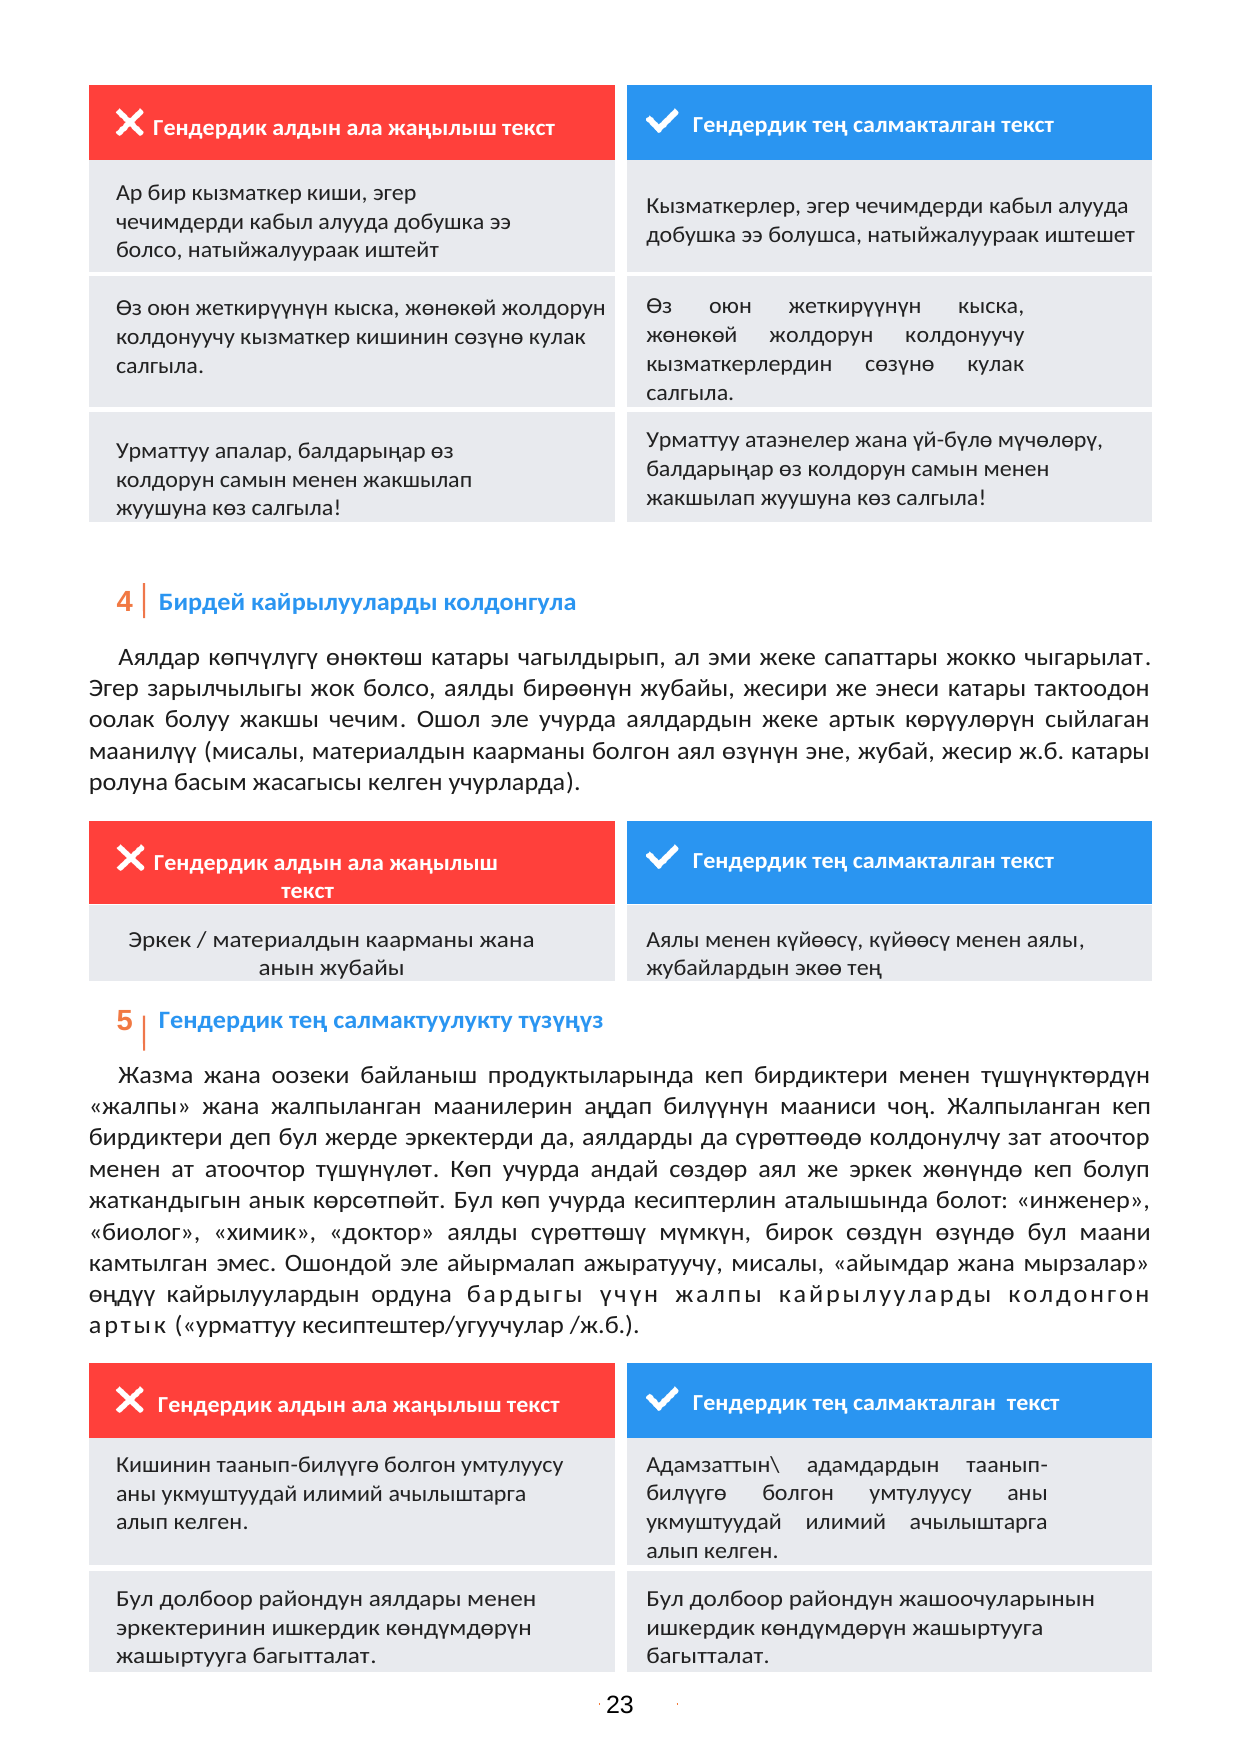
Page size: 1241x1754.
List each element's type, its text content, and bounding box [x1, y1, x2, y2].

subtitle Бирдей кайрылууларды колдонгула [116, 584, 1240, 618]
text Аялдар көпчүлүгү өнөктөш катары чагылдырып, ал эми жеке сапаттары жокко чыгарылат. Эгер зарылчылыгы жок болсо, аялды бирөөнүн жубайы, жесири же энеси катары тактоодон оолак болуу жакшы чечим. Ошол эле учурда аялдардын жеке артык көрүулөрүн сыйлаган маанилүү (мисалы, материалдын каарманы болгон аял өзүнүн эне, жубай, жесир ж.б. катары ролуна басым жасагысы келген учурларда). [88, 641, 1151, 797]
picture [646, 1386, 679, 1411]
table_cell Бул долбоор райондун аялдары менен эркектеринин ишкердик көндүмдөрүн жашыртууга багытталат. [89, 1571, 615, 1672]
table_cell Кишинин таанып-билүүгө болгон умтулуусу аны укмуштуудай илимий ачылыштарга алып келген. [89, 1438, 615, 1565]
table_header Гендердик алдын ала жаңылыш текст [89, 821, 615, 904]
table_header Гендердик алдын ала жаңылыш текст [89, 85, 615, 160]
table_cell Аялы менен күйөөсү, күйөөсү менен аялы, жубайлардын экөө тең [627, 905, 1152, 981]
table_header Гендердик тең салмакталган текст [627, 85, 1152, 160]
table_cell Бул долбоор райондун жашоочуларынын ишкердик көндүмдөрүн жашыртууга багытталат. [627, 1571, 1152, 1672]
picture [115, 1386, 144, 1413]
text Жазма жана оозеки байланыш продуктыларында кеп бирдиктери менен түшүнүктөрдүн «жалпы» жана жалпыланган маанилерин аңдап билүүнүн мааниси чоң. Жалпыланган кеп бирдиктери деп бул жерде эркектерди да, аялдарды да сүрөттөөдө колдонулчу зат атоочтор менен ат атоочтор түшүнүлөт. Көп учурда андай сөздөр аял же эркек жөнүндө кеп болуп жаткандыгын анык көрсөтпөйт. Бул көп учурда кесиптерлин аталышында болот: «инженер», «биолог», «химик», «доктор» аялды сүрөттөшү мүмкүн, бирок сөздүн өзүндө бул маани камтылган эмес. Ошондой эле айырмалап ажыратуучу, мисалы, «айымдар жана мырзалар» өңдүү кайрылуулардын ордуна бардыгы үчүн жалпы кайрылууларды колдонгон артык («урматтуу кесиптештер/угуучулар /ж.б.). [88, 1059, 1151, 1340]
table_cell Өз оюн жеткирүүнүн кыска, жөнөкөй жолдорун колдонуучу кызматкерлердин сөзүнө кулак салгыла. [627, 276, 1152, 407]
table_cell Адамзаттын\ адамдардын таанып-билүүгө болгон умтулуусу аны укмуштуудай илимий ачылыштарга алып келген. [627, 1438, 1152, 1565]
table_header Гендердик тең салмакталган текст [627, 821, 1152, 904]
subtitle Гендердик тең салмактуулукту түзүңүз [116, 1003, 1240, 1036]
table_cell Ар бир кызматкер киши, эгер чечимдерди кабыл алууда добушка ээ болсо, натыйжалуураак иштейт [89, 160, 615, 272]
table_header Гендердик алдын ала жаңылыш текст [89, 1363, 615, 1438]
picture [116, 844, 145, 871]
table_header Гендердик тең салмакталган текст [627, 1363, 1152, 1438]
table_cell Урматтуу атаэнелер жана үй-бүлө мүчөлөрү, балдарыңар өз колдорун самын менен жакшылап жуушуна көз салгыла! [627, 412, 1152, 522]
table_cell Кызматкерлер, эгер чечимдерди кабыл алууда добушка ээ болушса, натыйжалуураак иштешет [627, 160, 1152, 272]
table_cell Өз оюн жеткирүүнүн кыска, жөнөкөй жолдорун колдонуучу кызматкер кишинин сөзүнө кулак салгыла. [89, 276, 615, 407]
table_cell Урматтуу апалар, балдарыңар өз колдорун самын менен жакшылап жуушуна көз салгыла! [89, 412, 615, 522]
table_cell Эркек / материалдын каарманы жана анын жубайы [89, 905, 615, 981]
picture [646, 844, 679, 869]
picture [115, 108, 144, 136]
picture [646, 108, 679, 133]
